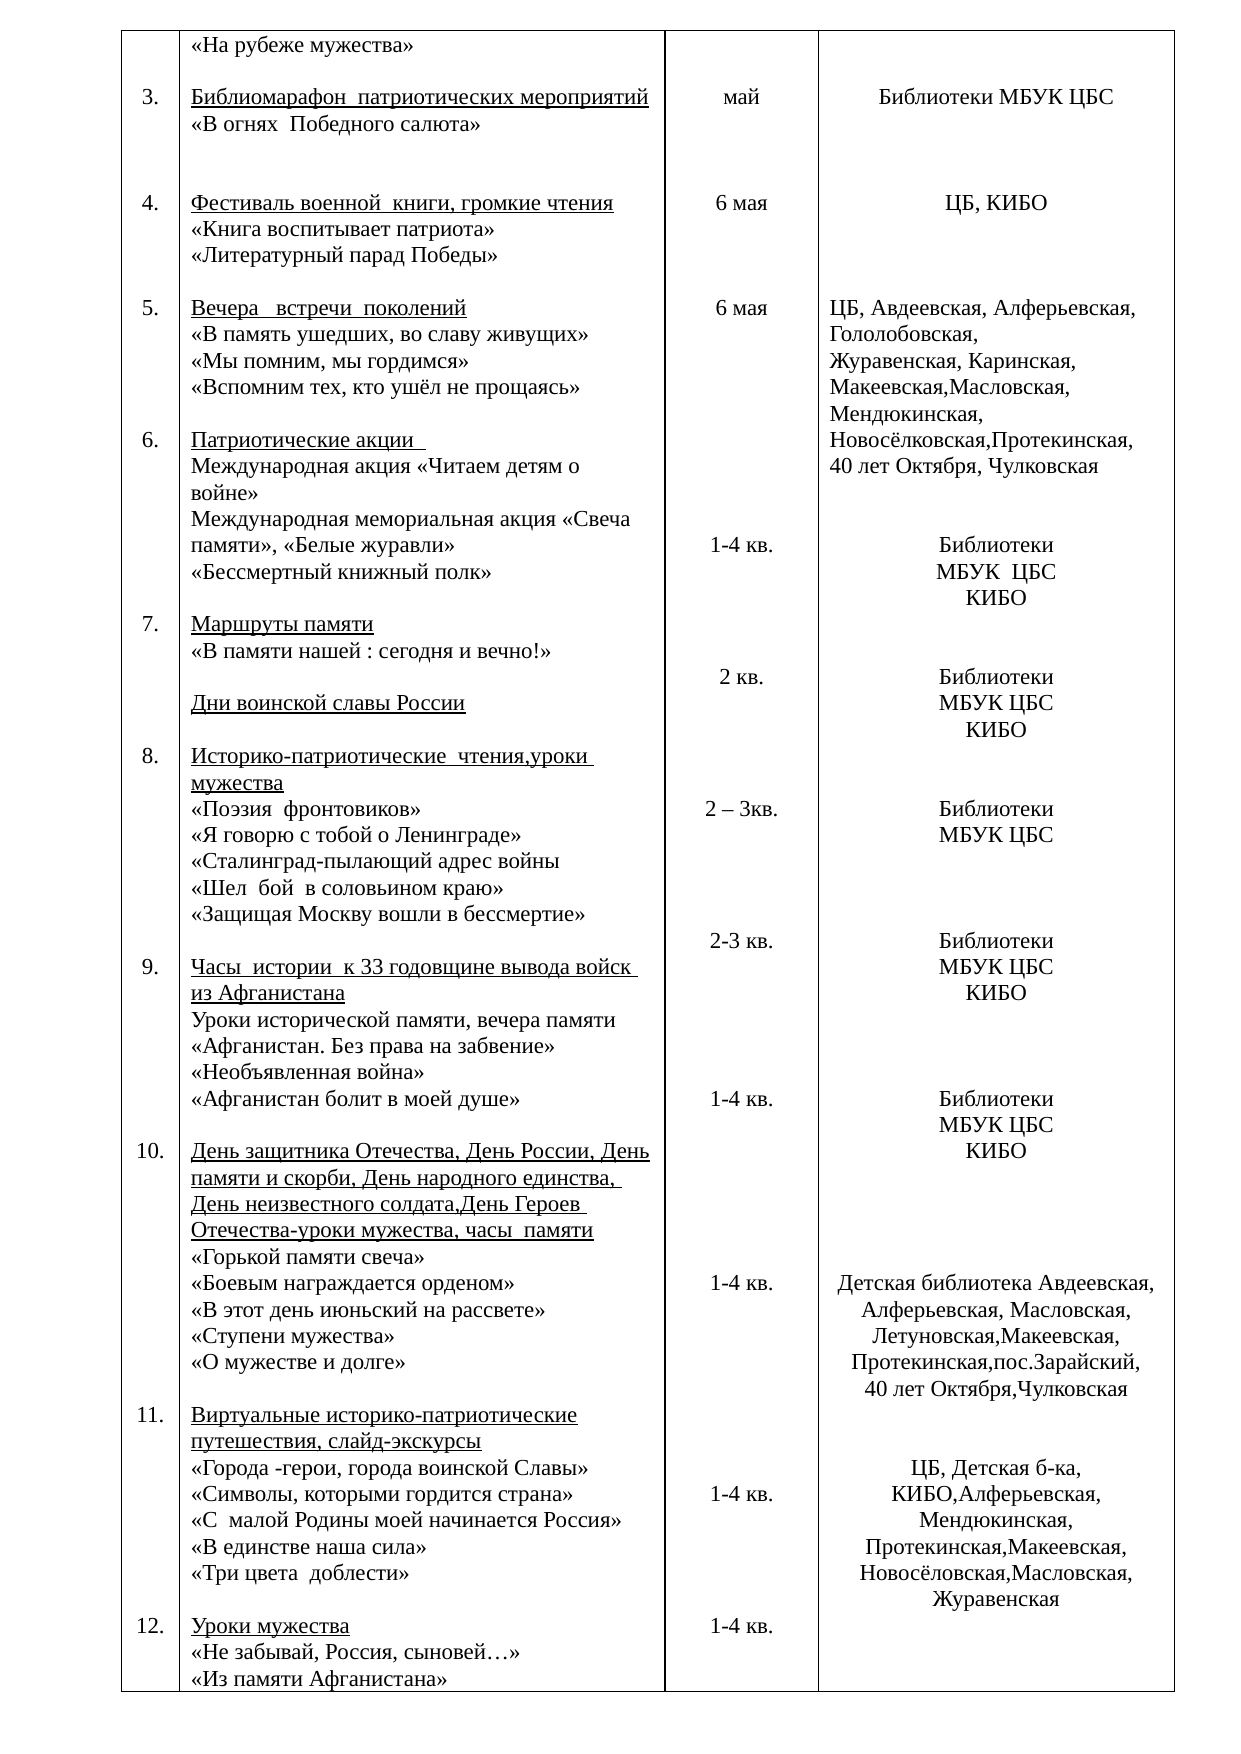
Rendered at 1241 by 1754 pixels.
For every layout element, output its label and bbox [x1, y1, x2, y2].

table_cell [122, 31, 179, 1691]
table_cell [666, 31, 818, 1691]
table_cell [819, 31, 1174, 1691]
table_cell [180, 31, 664, 1691]
